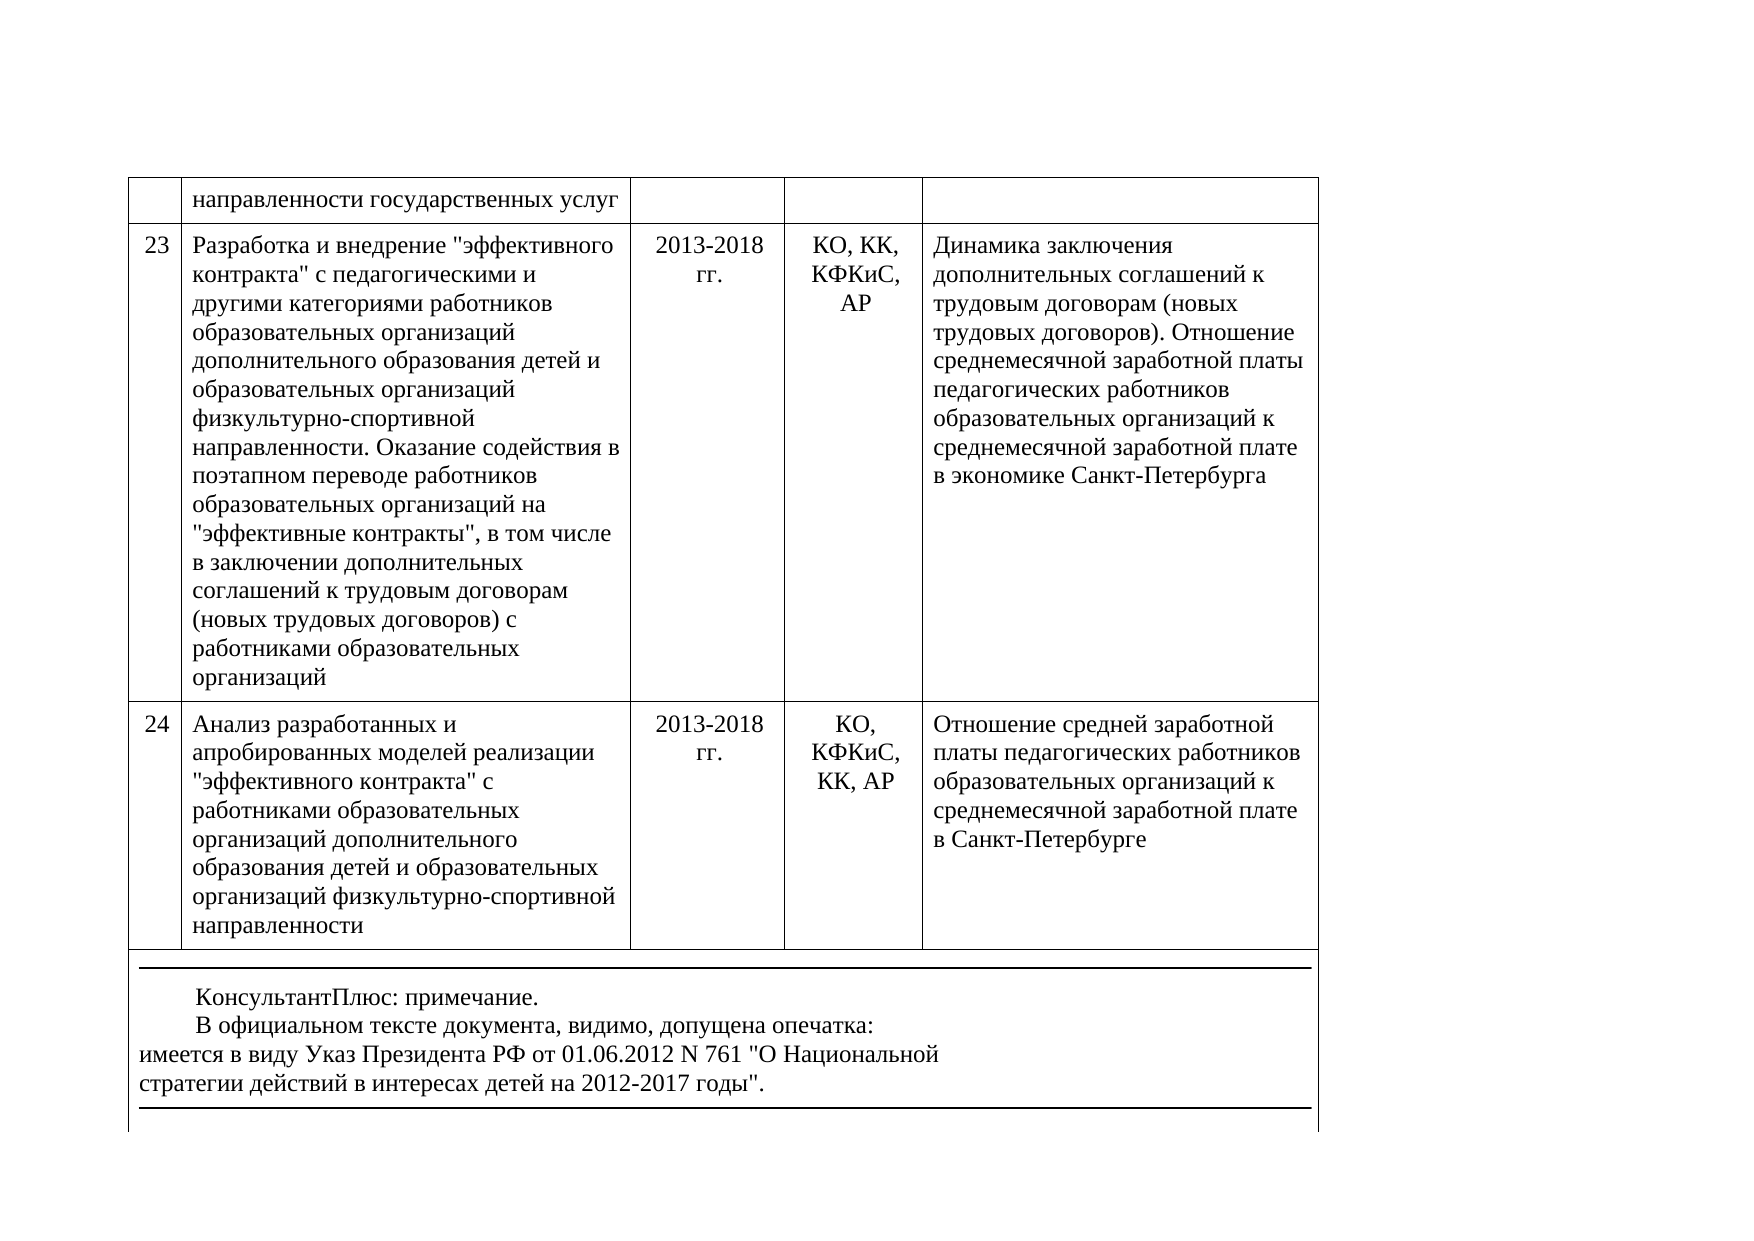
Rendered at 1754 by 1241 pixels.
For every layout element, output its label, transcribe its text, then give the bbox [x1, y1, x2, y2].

table_cell 2013-2018 гг. [631, 224, 784, 701]
table_cell 24 [129, 702, 181, 949]
table_cell [923, 178, 1318, 223]
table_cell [182, 178, 630, 223]
table_cell Отношение средней заработной платы педагогических работников образовательных организаций к среднемесячной заработной плате в Санкт-Петербурге [923, 702, 1318, 949]
table_cell [129, 178, 181, 223]
table_cell 2013-2018 гг. [631, 702, 784, 949]
table_cell Разработка и внедрение "эффективного контракта" с педагогическими и другими категориями работников образовательных организаций дополнительного образования детей и образовательных организаций физкультурно-спортивной направленности. Оказание содействия в поэтапном переводе работников образовательных организаций на "эффективные контракты", в том числе в заключении дополнительных соглашений к трудовым договорам (новых трудовых договоров) с работниками образовательных организаций [182, 224, 630, 701]
table_cell КО, КК, КФКиС, АР [785, 224, 922, 701]
table_cell [631, 178, 784, 223]
table_cell Динамика заключения дополнительных соглашений к трудовым договорам (новых трудовых договоров). Отношение среднемесячной заработной платы педагогических работников образовательных организаций к среднемесячной заработной плате в экономике Санкт-Петербурга [923, 224, 1318, 701]
table_cell КО, КФКиС, КК, АР [785, 702, 922, 949]
table_cell 23 [129, 224, 181, 701]
table_cell КонсультантПлюс: примечание. В официальном тексте документа, видимо, допущена опечатка: имеется в виду Указ Президента РФ от 01.06.2012 N 761 "О Национальной стратегии действий в интересах детей на 2012-2017 годы". [129, 950, 1318, 1132]
table_cell Анализ разработанных и апробированных моделей реализации "эффективного контракта" с работниками образовательных организаций дополнительного образования детей и образовательных организаций физкультурно-спортивной направленности [182, 702, 630, 949]
table_cell [785, 178, 922, 223]
